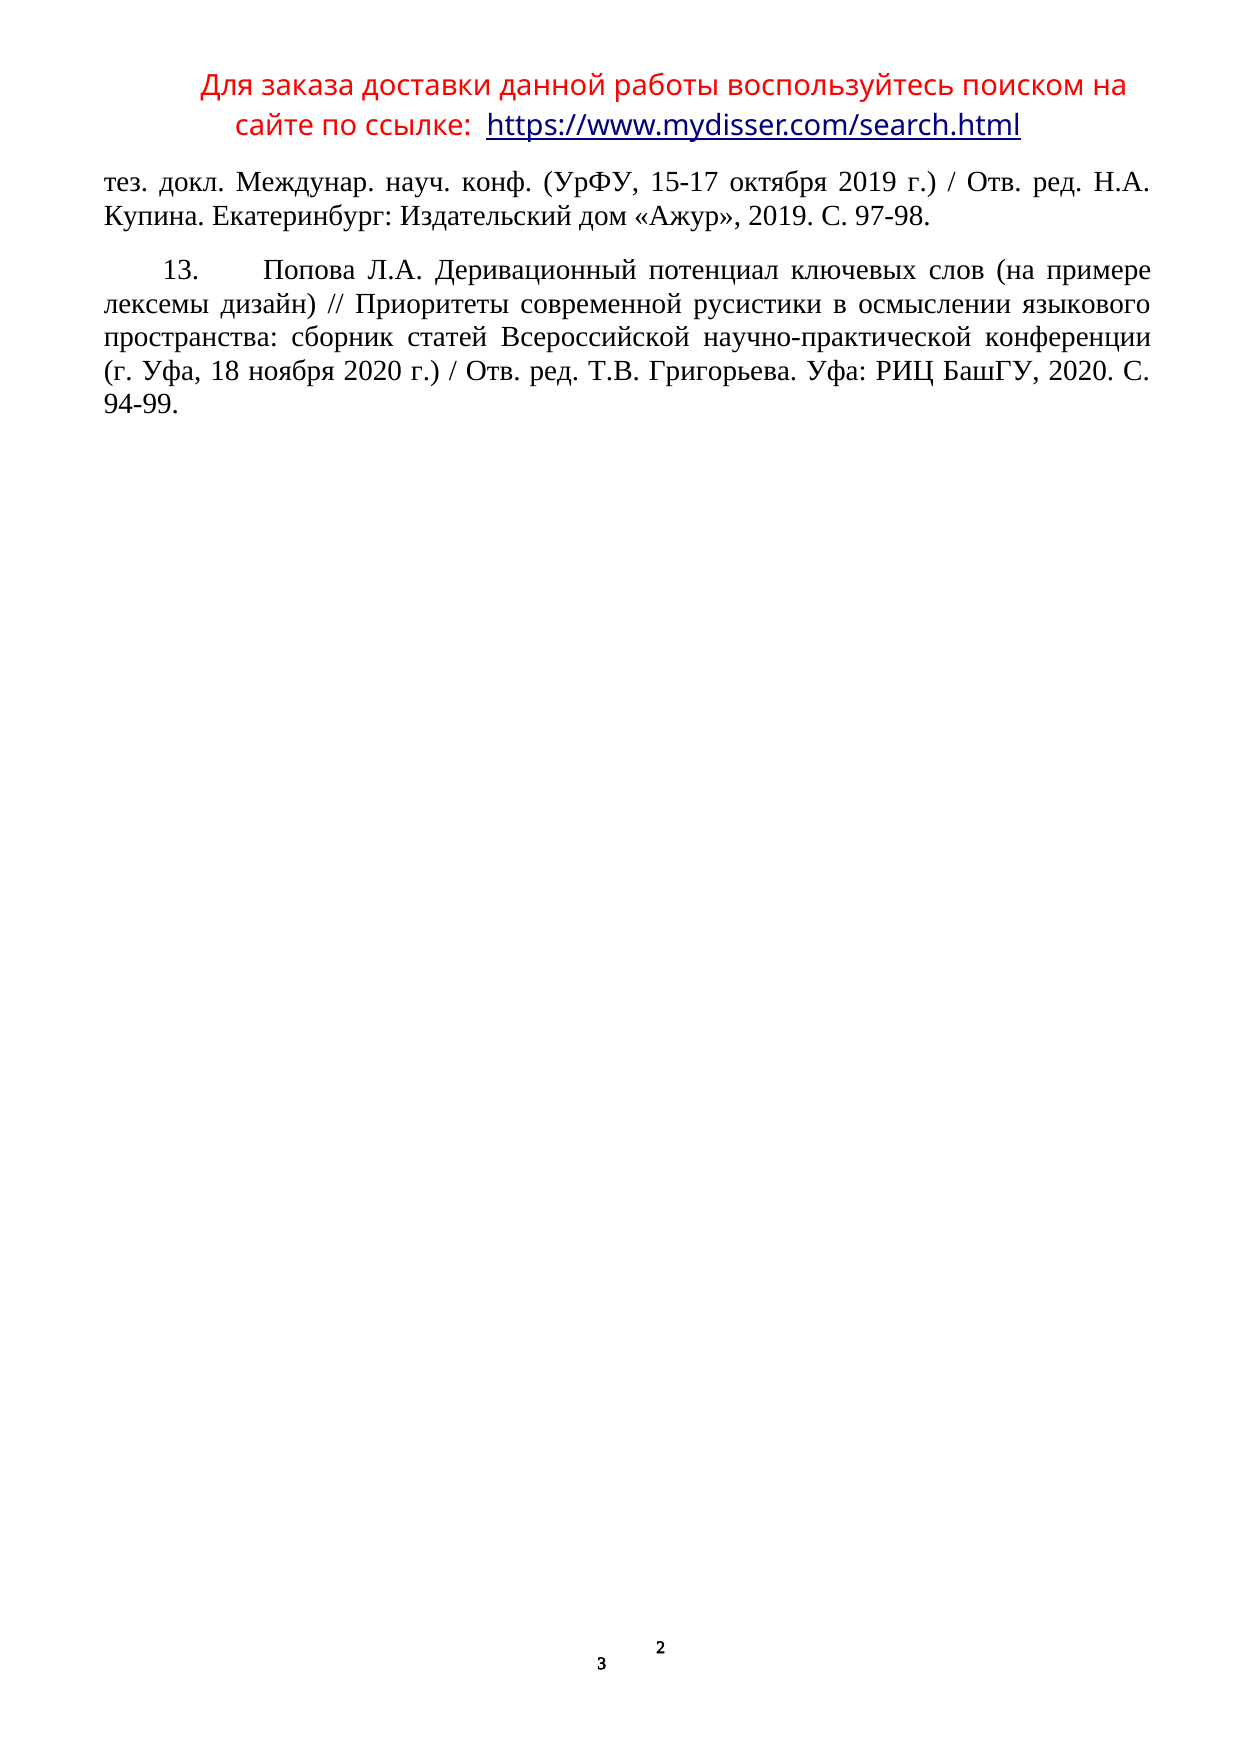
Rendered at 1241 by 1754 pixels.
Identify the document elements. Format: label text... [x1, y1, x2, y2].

text 13. Попова Л.А. Деривационный потенциал ключевых слов (на примере лексемы дизайн) // Приоритеты современной русистики в осмыслении языкового пространства: сборник статей Всероссийской научно-практической конференции (г. Уфа, 18 ноября 2020 г.) / Отв. ред. Т.В. Григорьева. Уфа: РИЦ БашГУ, 2020. С. 94-99. [103, 252, 1152, 420]
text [103, 164, 1152, 232]
